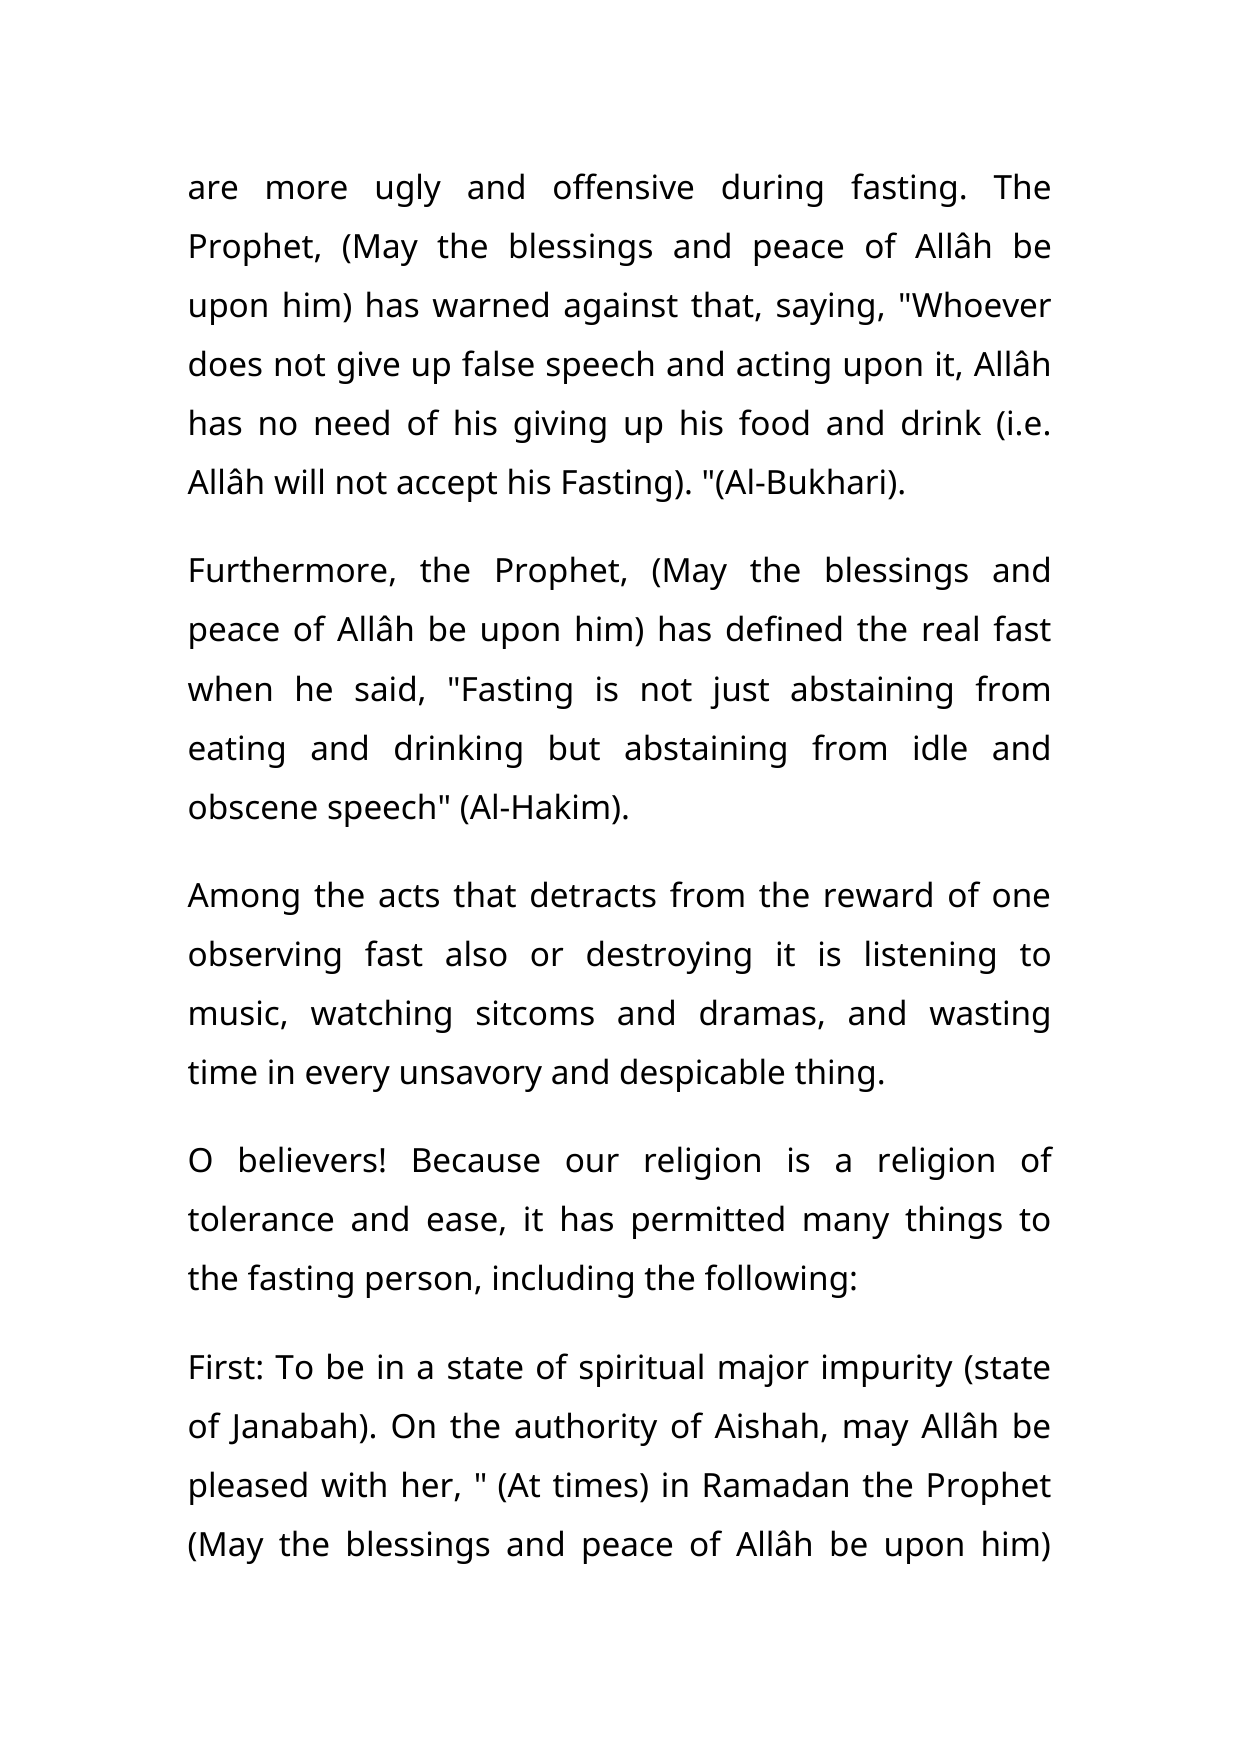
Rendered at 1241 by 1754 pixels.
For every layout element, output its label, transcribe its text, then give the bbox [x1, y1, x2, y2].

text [187, 150, 1053, 504]
text Among the acts that detracts from the reward of one observing fast also or destroying it is listening to music, watching sitcoms and dramas, and wasting time in every unsavory and despicable thing. [187, 858, 1053, 1094]
text Furthermore, the Prophet, (May the blessings and peace of Allâh be upon him) has defined the real fast when he said, "Fasting is not just abstaining from eating and drinking but abstaining from idle and obscene speech" (Al-Hakim). [187, 533, 1053, 829]
text O believers! Because our religion is a religion of tolerance and ease, it has permitted many things to the fasting person, including the following: [187, 1123, 1053, 1301]
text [187, 1330, 1053, 1566]
